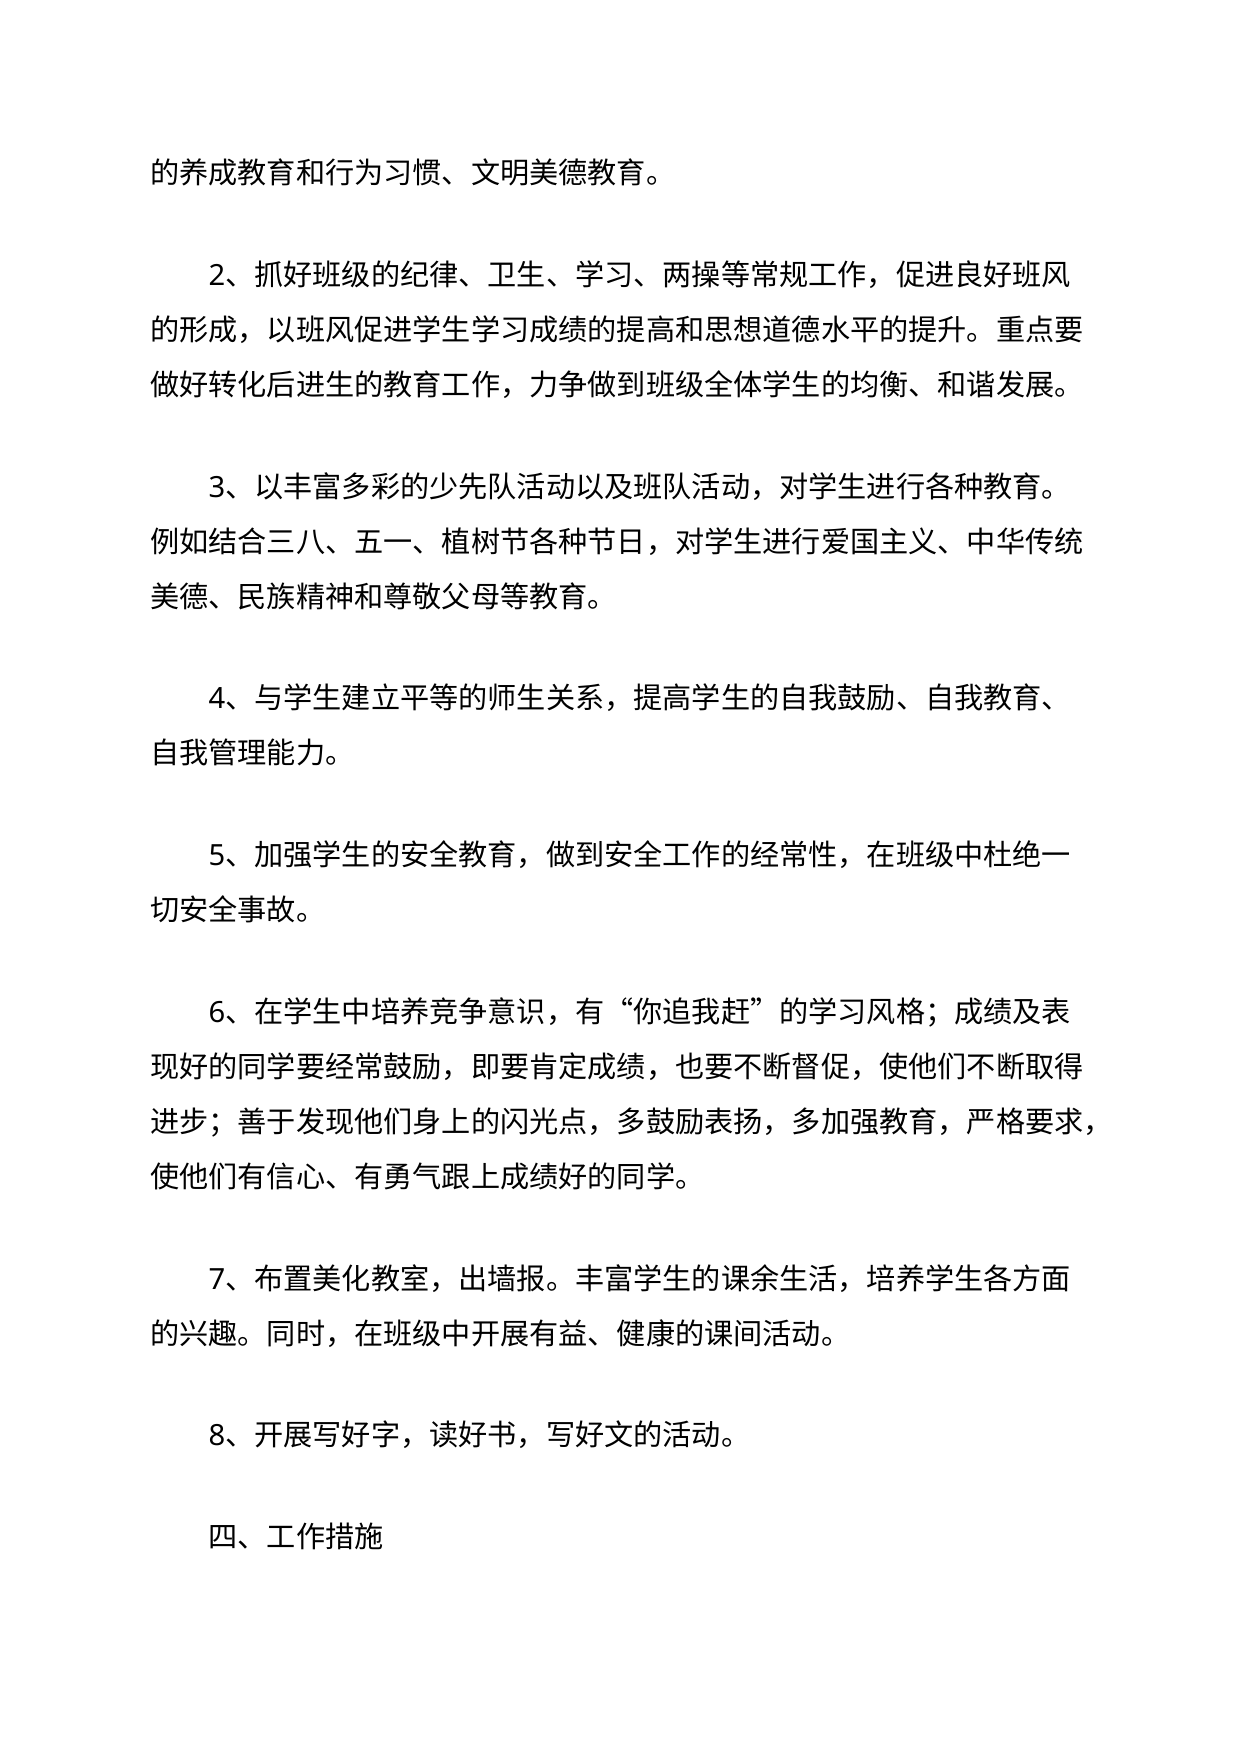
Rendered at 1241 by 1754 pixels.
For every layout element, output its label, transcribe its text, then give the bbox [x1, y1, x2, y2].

text 8、开展写好字，读好书，写好文的活动。 [150, 1412, 1090, 1454]
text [150, 150, 1090, 192]
text 6、在学生中培养竞争意识，有“你追我赶”的学习风格；成绩及表现好的同学要经常鼓励，即要肯定成绩，也要不断督促，使他们不断取得进步；善于发现他们身上的闪光点，多鼓励表扬，多加强教育，严格要求，使他们有信心、有勇气跟上成绩好的同学。 [150, 989, 1090, 1196]
text 4、与学生建立平等的师生关系，提高学生的自我鼓励、自我教育、自我管理能力。 [150, 675, 1090, 772]
text 四、工作措施 [150, 1514, 1090, 1556]
text 5、加强学生的安全教育，做到安全工作的经常性，在班级中杜绝一切安全事故。 [150, 832, 1090, 929]
text 3、以丰富多彩的少先队活动以及班队活动，对学生进行各种教育。例如结合三八、五一、植树节各种节日，对学生进行爱国主义、中华传统美德、民族精神和尊敬父母等教育。 [150, 463, 1090, 616]
text 2、抓好班级的纪律、卫生、学习、两操等常规工作，促进良好班风的形成，以班风促进学生学习成绩的提高和思想道德水平的提升。重点要做好转化后进生的教育工作，力争做到班级全体学生的均衡、和谐发展。 [150, 252, 1090, 404]
text 7、布置美化教室，出墙报。丰富学生的课余生活，培养学生各方面的兴趣。同时，在班级中开展有益、健康的课间活动。 [150, 1255, 1090, 1352]
